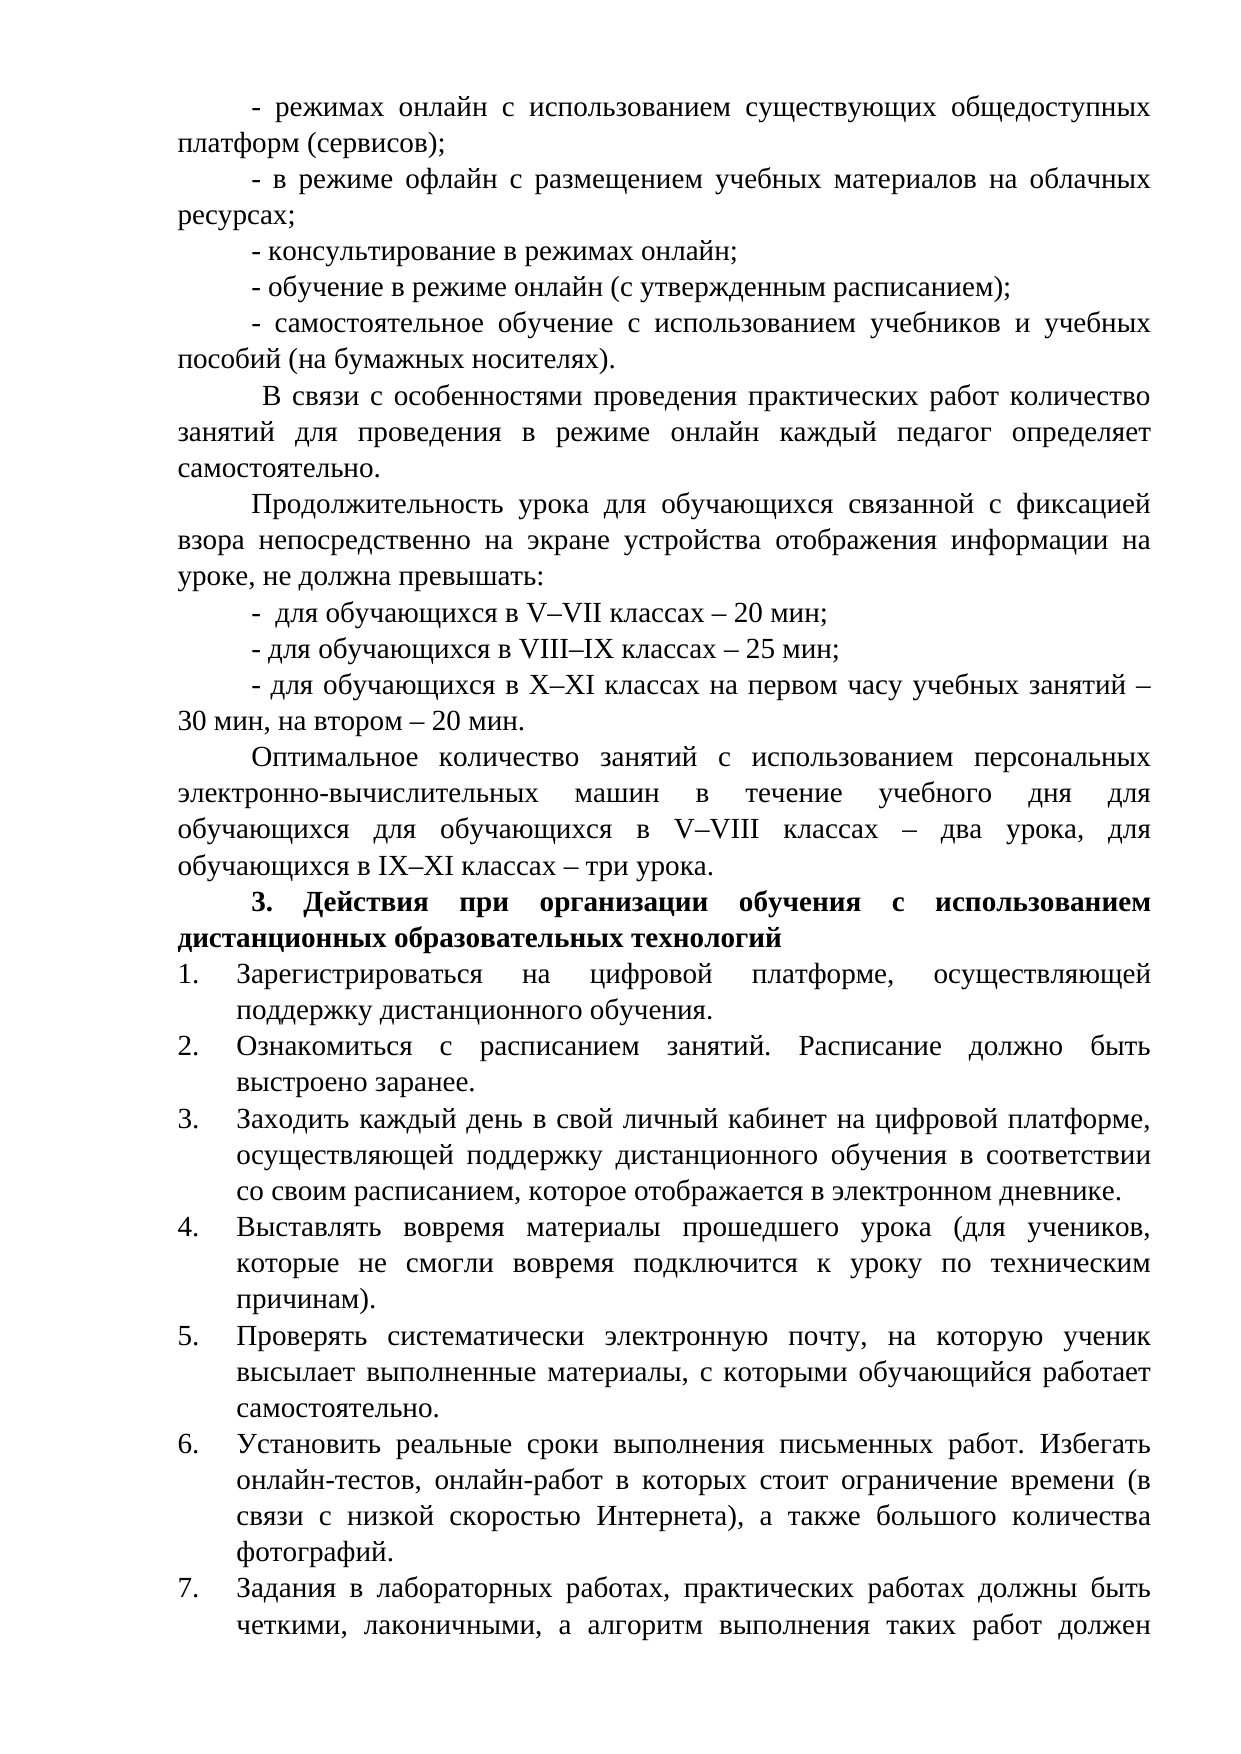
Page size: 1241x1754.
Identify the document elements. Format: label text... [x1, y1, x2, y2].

text - для обучающихся в VIII–IX классах – 25 мин; [177, 631, 1152, 664]
list Выставлять вовремя материалы прошедшего урока (для учеников, которые не смогли вовремя подключится к уроку по техническим причинам). [177, 1209, 1152, 1315]
list Установить реальные сроки выполнения письменных работ. Избегать онлайн-тестов, онлайн-работ в которых стоит ограничение времени (в связи с низкой скоростью Интернета), а также большого количества фотографий. [177, 1426, 1152, 1568]
text - для обучающихся в X–XI классах на первом часу учебных занятий – 30 мин, на втором – 20 мин. [177, 667, 1152, 737]
text - режимах онлайн с использованием существующих общедоступных платформ (сервисов); [177, 89, 1152, 158]
text - самостоятельное обучение с использованием учебников и учебных пособий (на бумажных носителях). [177, 306, 1152, 375]
list Ознакомиться с расписанием занятий. Расписание должно быть выстроено заранее. [177, 1028, 1152, 1098]
text - для обучающихся в V–VII классах – 20 мин; [177, 595, 1152, 628]
text - обучение в режиме онлайн (с утвержденным расписанием); [177, 269, 1152, 303]
text В связи с особенностями проведения практических работ количество занятий для проведения в режиме онлайн каждый педагог определяет самостоятельно. [177, 378, 1152, 484]
text Оптимальное количество занятий с использованием персональных электронно-вычислительных машин в течение учебного дня для обучающихся для обучающихся в V–VIII классах – два урока, для обучающихся в IX–XI классах – три урока. [177, 739, 1152, 881]
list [177, 1571, 1152, 1640]
text - консультирование в режимах онлайн; [177, 233, 1152, 267]
list Проверять систематически электронную почту, на которую ученик высылает выполненные материалы, с которыми обучающийся работает самостоятельно. [177, 1318, 1152, 1423]
list Зарегистрироваться на цифровой платформе, осуществляющей поддержку дистанционного обучения. [177, 956, 1152, 1026]
list Заходить каждый день в свой личный кабинет на цифровой платформе, осуществляющей поддержку дистанционного обучения в соответствии со своим расписанием, которое отображается в электронном дневнике. [177, 1101, 1152, 1207]
text Продолжительность урока для обучающихся связанной с фиксацией взора непосредственно на экране устройства отображения информации на уроке, не должна превышать: [177, 486, 1152, 592]
text - в режиме офлайн с размещением учебных материалов на облачных ресурсах; [177, 161, 1152, 231]
text 3. Действия при организации обучения с использованием дистанционных образовательных технологий [177, 884, 1152, 953]
